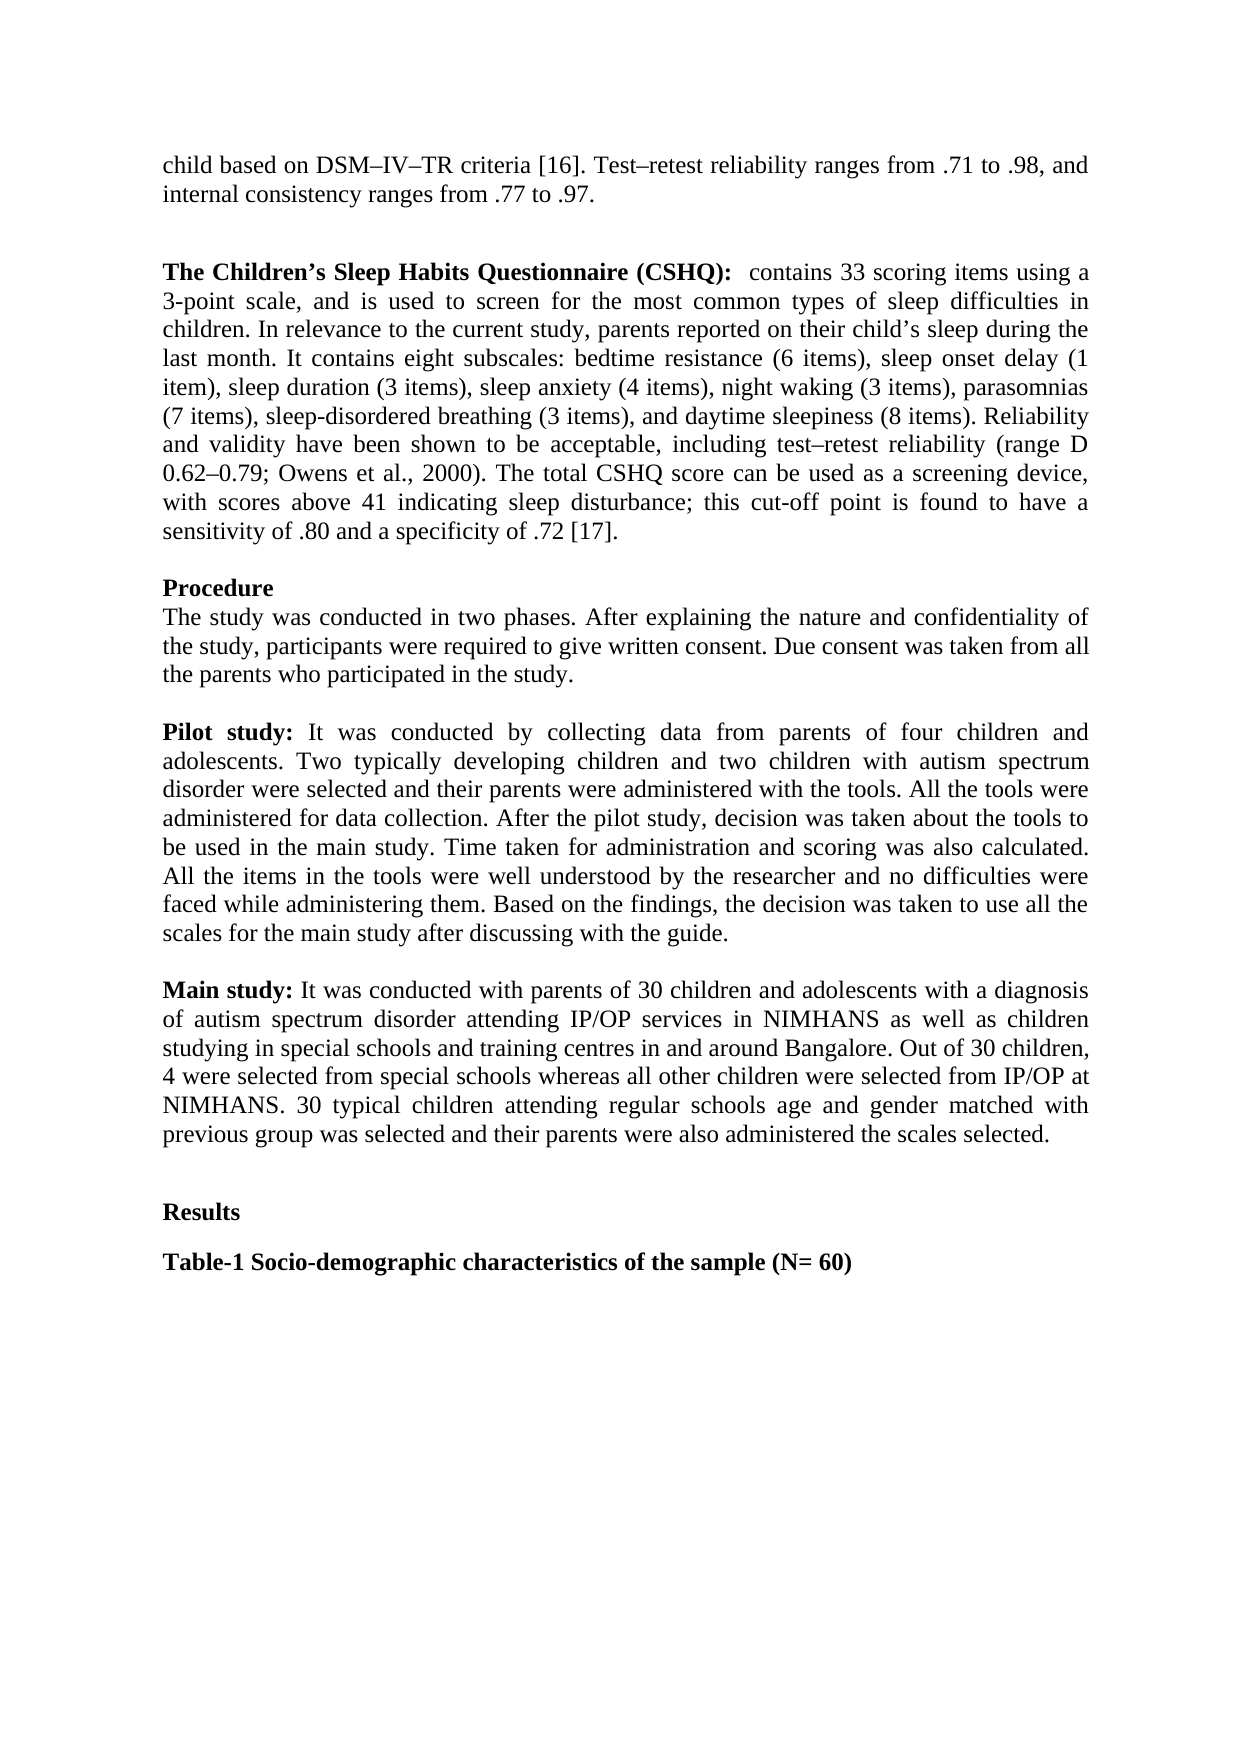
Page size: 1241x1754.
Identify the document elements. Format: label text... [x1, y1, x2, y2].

text Procedure [162, 573, 1090, 602]
text The study was conducted in two phases. After explaining the nature and confidentiality of the study, participants were required to give written consent. Due consent was taken from all the parents who participated in the study. [162, 602, 1090, 688]
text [162, 150, 1090, 207]
text Main study: It was conducted with parents of 30 children and adolescents with a diagnosis of autism spectrum disorder attending IP/OP services in NIMHANS as well as children studying in special schools and training centres in and around Bangalore. Out of 30 children, 4 were selected from special schools whereas all other children were selected from IP/OP at NIMHANS. 30 typical children attending regular schools age and gender matched with previous group was selected and their parents were also administered the scales selected. [162, 975, 1090, 1148]
text Table-1 Socio-demographic characteristics of the sample (N= 60) [162, 1247, 1090, 1276]
text Results [162, 1197, 1090, 1226]
text Pilot study: It was conducted by collecting data from parents of four children and adolescents. Two typically developing children and two children with autism spectrum disorder were selected and their parents were administered with the tools. All the tools were administered for data collection. After the pilot study, decision was taken about the tools to be used in the main study. Time taken for administration and scoring was also calculated. All the items in the tools were well understood by the researcher and no difficulties were faced while administering them. Based on the findings, the decision was taken to use all the scales for the main study after discussing with the guide. [162, 717, 1090, 947]
text The Children’s Sleep Habits Questionnaire (CSHQ): contains 33 scoring items using a 3-point scale, and is used to screen for the most common types of sleep difficulties in children. In relevance to the current study, parents reported on their child’s sleep during the last month. It contains eight subscales: bedtime resistance (6 items), sleep onset delay (1 item), sleep duration (3 items), sleep anxiety (4 items), night waking (3 items), parasomnias (7 items), sleep-disordered breathing (3 items), and daytime sleepiness (8 items). Reliability and validity have been shown to be acceptable, including test–retest reliability (range D 0.62–0.79; Owens et al., 2000). The total CSHQ score can be used as a screening device, with scores above 41 indicating sleep disturbance; this cut-off point is found to have a sensitivity of .80 and a specificity of .72 [17]. [162, 257, 1090, 544]
